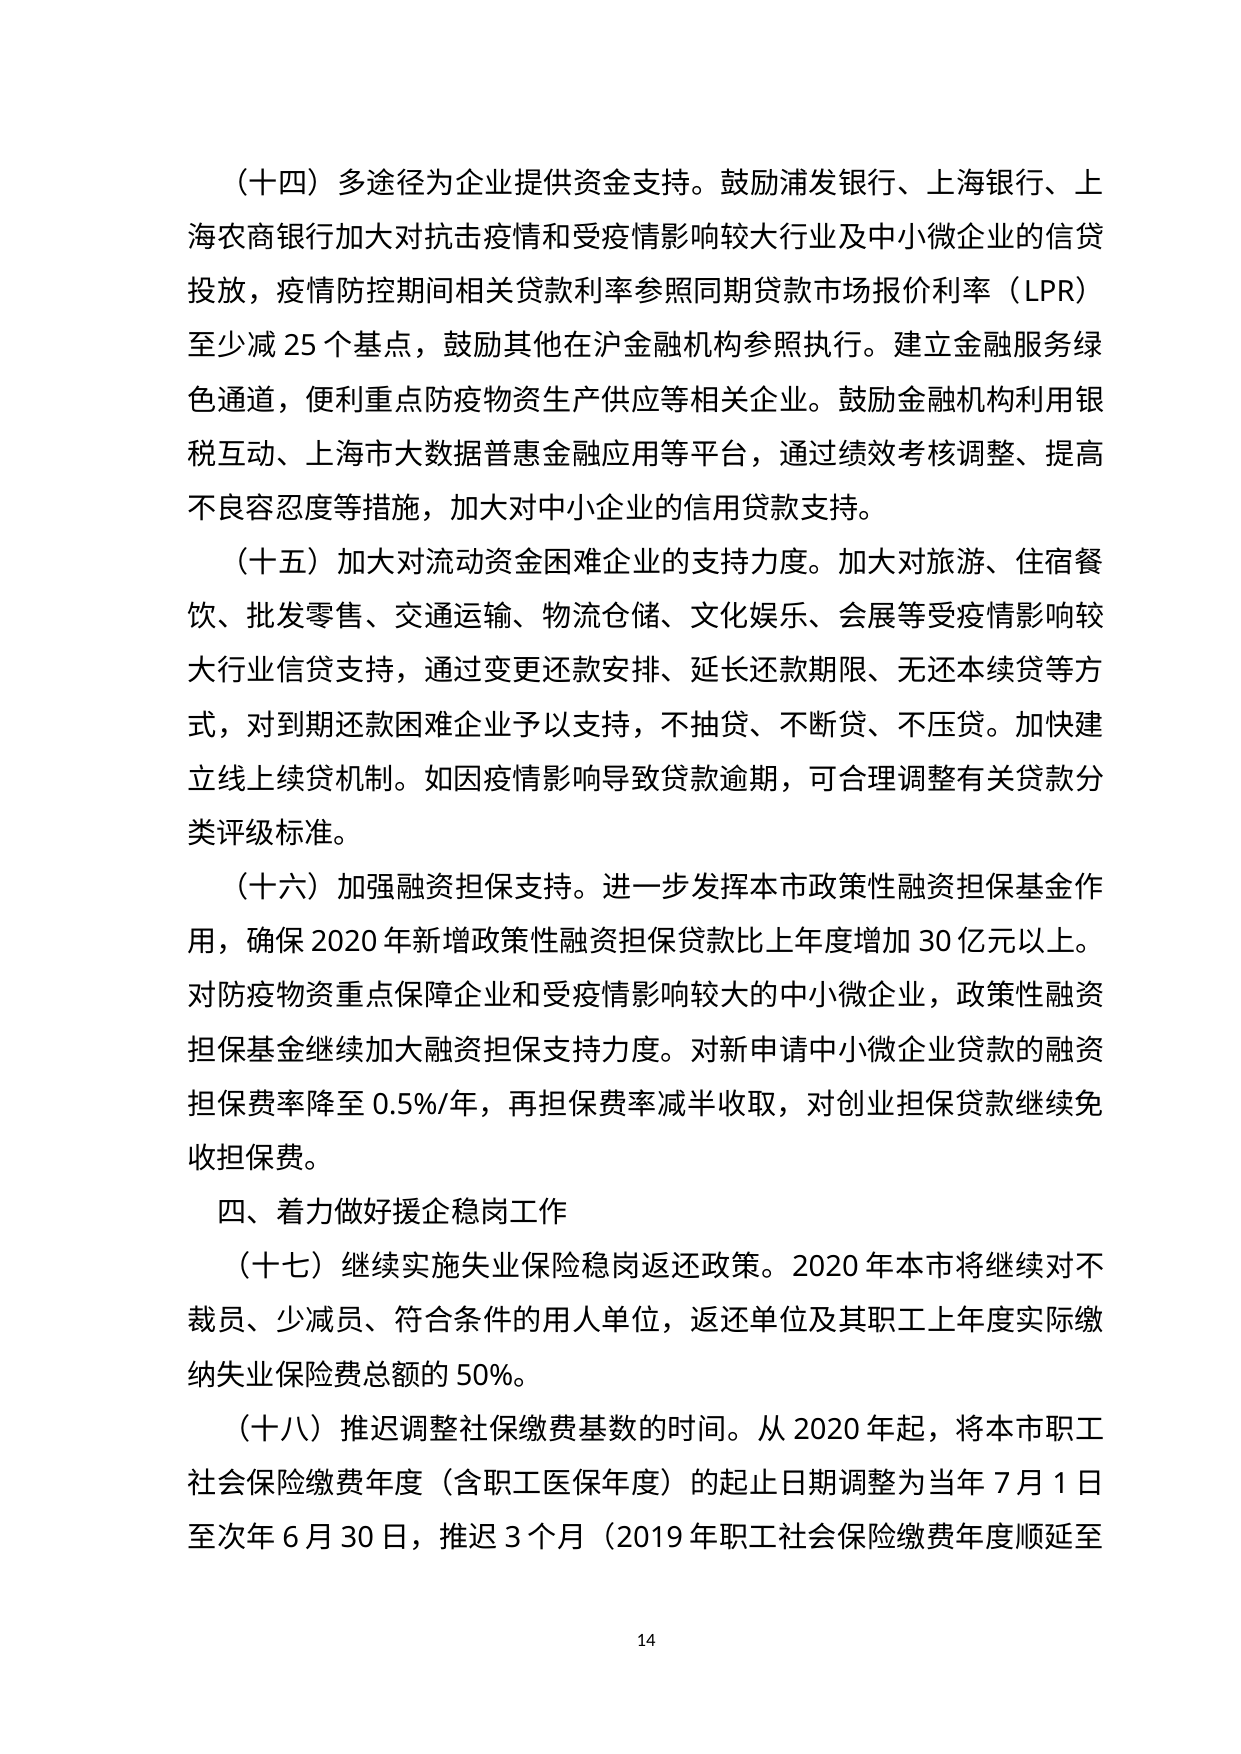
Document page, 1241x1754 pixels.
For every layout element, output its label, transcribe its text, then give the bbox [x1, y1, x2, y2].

text （十六）加强融资担保支持。进一步发挥本市政策性融资担保基金作用，确保2020年新增政策性融资担保贷款比上年度增加30亿元以上。对防疫物资重点保障企业和受疫情影响较大的中小微企业，政策性融资担保基金继续加大融资担保支持力度。对新申请中小微企业贷款的融资担保费率降至0.5%/年，再担保费率减半收取，对创业担保贷款继续免收担保费。 [187, 854, 1104, 1179]
text （十七）继续实施失业保险稳岗返还政策。2020年本市将继续对不裁员、少减员、符合条件的用人单位，返还单位及其职工上年度实际缴纳失业保险费总额的50%。 [187, 1233, 1104, 1396]
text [187, 1396, 1104, 1558]
text （十四）多途径为企业提供资金支持。鼓励浦发银行、上海银行、上海农商银行加大对抗击疫情和受疫情影响较大行业及中小微企业的信贷投放，疫情防控期间相关贷款利率参照同期贷款市场报价利率（LPR）至少减25个基点，鼓励其他在沪金融机构参照执行。建立金融服务绿色通道，便利重点防疫物资生产供应等相关企业。鼓励金融机构利用银税互动、上海市大数据普惠金融应用等平台，通过绩效考核调整、提高不良容忍度等措施，加大对中小企业的信用贷款支持。 [187, 150, 1104, 529]
text （十五）加大对流动资金困难企业的支持力度。加大对旅游、住宿餐饮、批发零售、交通运输、物流仓储、文化娱乐、会展等受疫情影响较大行业信贷支持，通过变更还款安排、延长还款期限、无还本续贷等方式，对到期还款困难企业予以支持，不抽贷、不断贷、不压贷。加快建立线上续贷机制。如因疫情影响导致贷款逾期，可合理调整有关贷款分类评级标准。 [187, 529, 1104, 854]
text 四、着力做好援企稳岗工作 [187, 1179, 1104, 1233]
